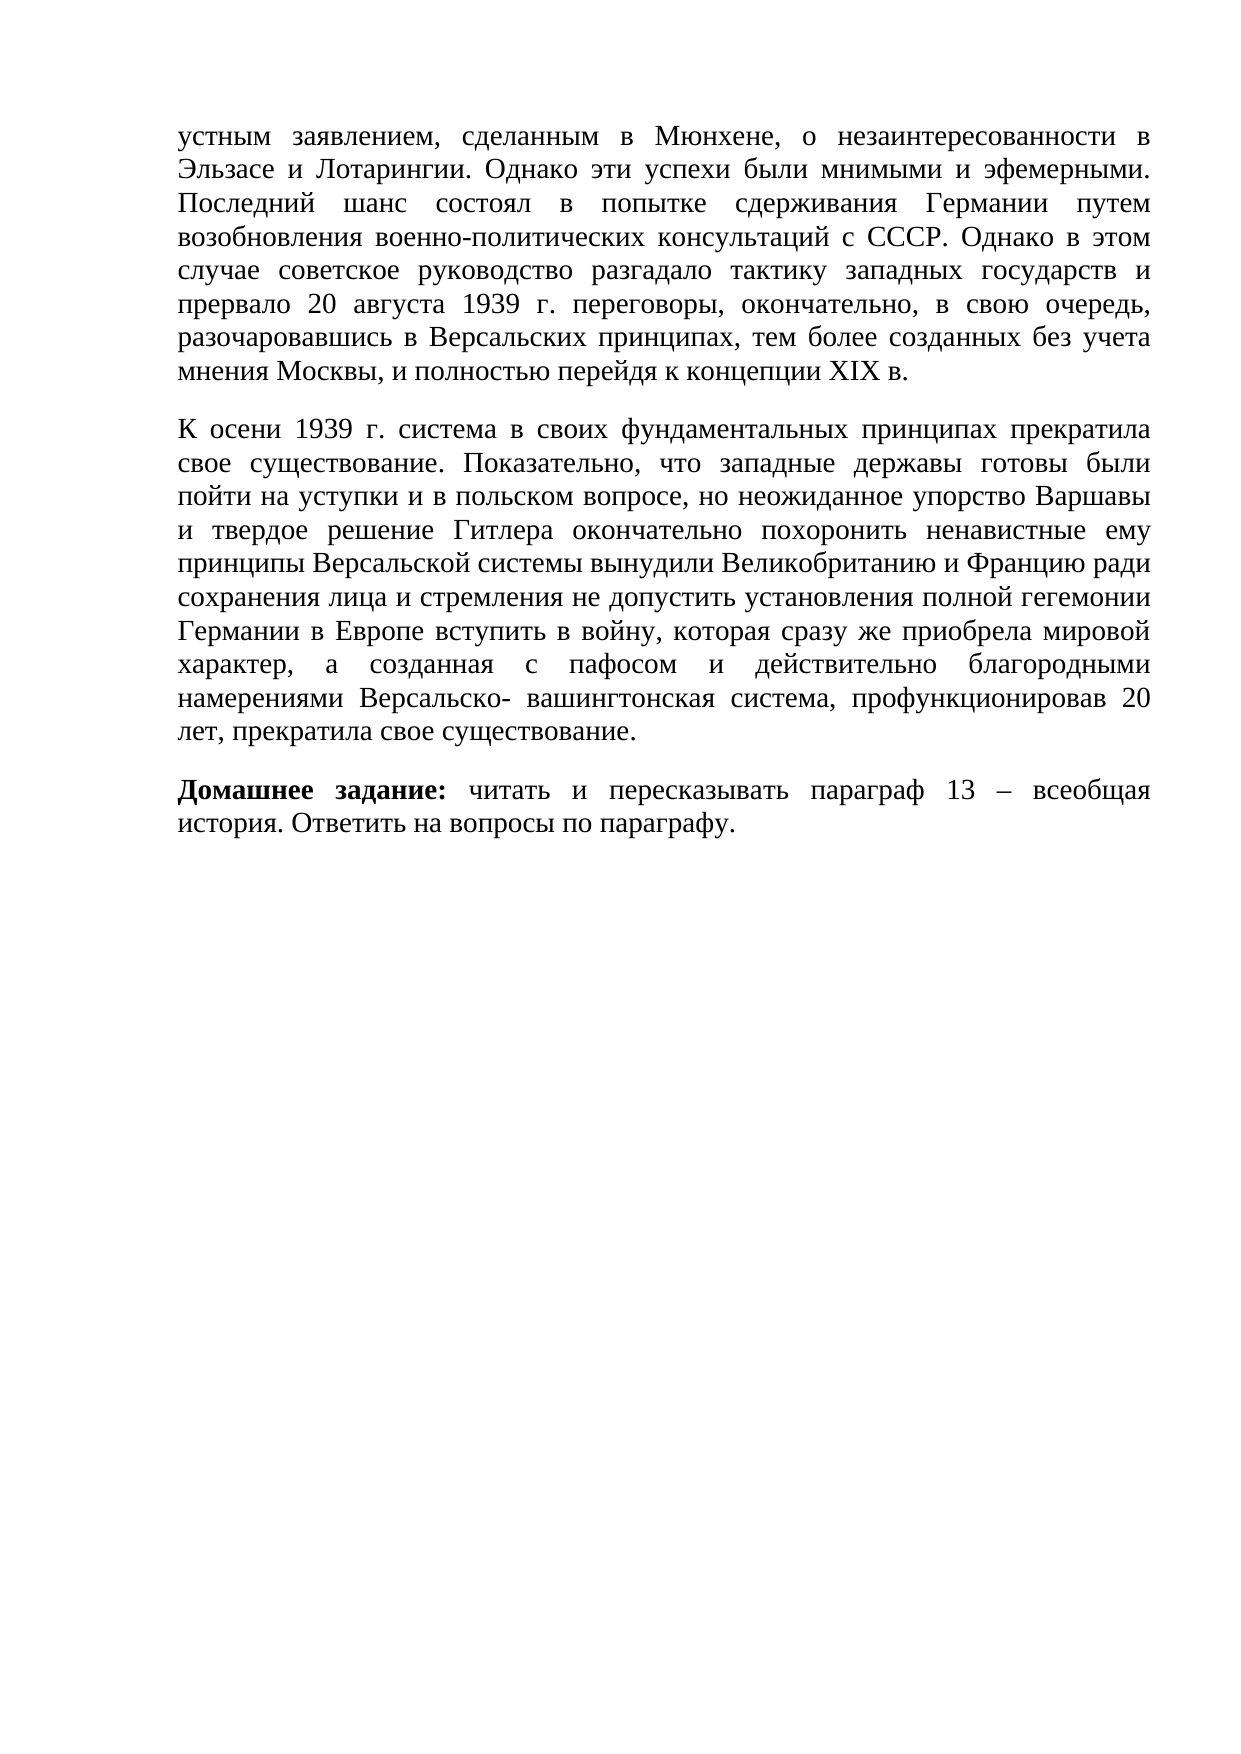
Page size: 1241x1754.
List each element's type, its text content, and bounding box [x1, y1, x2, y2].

text К осени 1939 г. система в своих фундаментальных принципах прекратила свое существование. Показательно, что западные державы готовы были пойти на уступки и в польском вопросе, но неожиданное упорство Варшавы и твердое решение Гитлера окончательно похоронить ненавистные ему принципы Версальской системы вынудили Великобританию и Францию ради сохранения лица и стремления не допустить установления полной гегемонии Германии в Европе вступить в войну, которая сразу же приобрела мировой характер, а созданная с пафосом и действительно благородными намерениями Версальско- вашингтонская система, профункционировав 20 лет, прекратила свое существование. [177, 411, 1152, 747]
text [177, 118, 1152, 386]
text Домашнее задание: читать и пересказывать параграф 13 – всеобщая история. Ответить на вопросы по параграфу. [177, 772, 1152, 839]
